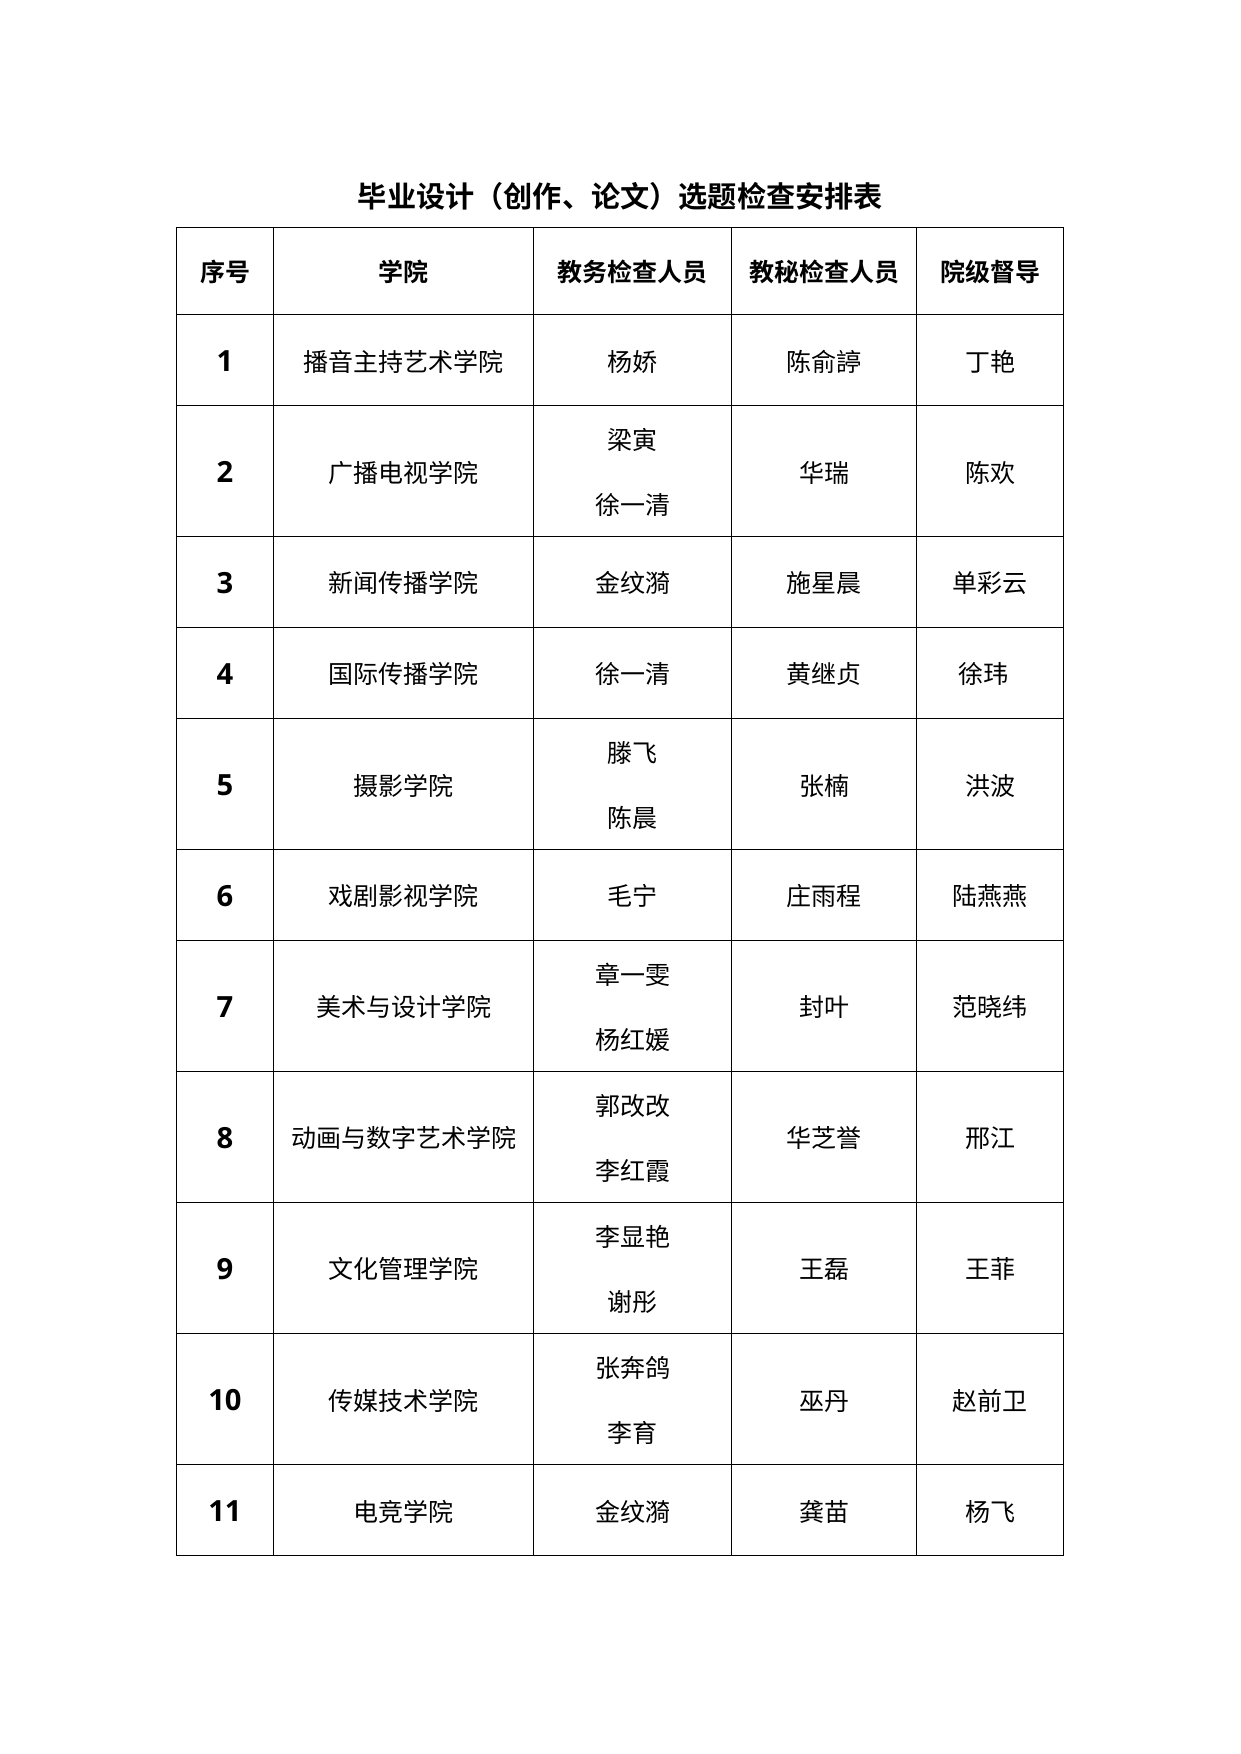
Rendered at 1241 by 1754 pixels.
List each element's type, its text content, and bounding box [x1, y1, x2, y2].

table_cell 广播电视学院 [274, 406, 533, 536]
table_cell 动画与数字艺术学院 [274, 1072, 533, 1202]
table_cell 新闻传播学院 [274, 537, 533, 627]
table_cell 10 [177, 1334, 273, 1464]
table_cell 范晓纬 [917, 941, 1063, 1071]
table_cell 华芝誉 [732, 1072, 916, 1202]
table_cell 6 [177, 850, 273, 940]
table_cell 丁艳 [917, 315, 1063, 405]
table_header 序号 [177, 228, 273, 314]
table_cell 施星晨 [732, 537, 916, 627]
table_header 学院 [274, 228, 533, 314]
table_cell 华瑞 [732, 406, 916, 536]
table_cell 7 [177, 941, 273, 1071]
text 毕业设计（创作、论文）选题检查安排表 [187, 162, 1053, 227]
table_cell 徐一清 [534, 628, 731, 718]
table_cell 巫丹 [732, 1334, 916, 1464]
table_cell 3 [177, 537, 273, 627]
table_cell 金纹漪 [534, 537, 731, 627]
table_cell 张楠 [732, 719, 916, 849]
table_cell 播音主持艺术学院 [274, 315, 533, 405]
table_cell 郭改改 李红霞 [534, 1072, 731, 1202]
table_cell 赵前卫 [917, 1334, 1063, 1464]
table_cell 戏剧影视学院 [274, 850, 533, 940]
table_cell 李显艳 谢彤 [534, 1203, 731, 1333]
table_cell 美术与设计学院 [274, 941, 533, 1071]
table_cell 单彩云 [917, 537, 1063, 627]
table_cell 国际传播学院 [274, 628, 533, 718]
table_cell 封叶 [732, 941, 916, 1071]
table_cell 5 [177, 719, 273, 849]
table_cell 滕飞 陈晨 [534, 719, 731, 849]
table_cell 陈欢 [917, 406, 1063, 536]
table_cell 金纹漪 [534, 1465, 731, 1555]
table_cell 陈俞諪 [732, 315, 916, 405]
table_cell 摄影学院 [274, 719, 533, 849]
table_cell 徐玮 [917, 628, 1063, 718]
table_cell 洪波 [917, 719, 1063, 849]
table_cell 9 [177, 1203, 273, 1333]
table_cell 1 [177, 315, 273, 405]
table_cell 邢江 [917, 1072, 1063, 1202]
table_cell 章一雯 杨红媛 [534, 941, 731, 1071]
table_cell 张奔鸽 李育 [534, 1334, 731, 1464]
table_cell 王磊 [732, 1203, 916, 1333]
table_header 教务检查人员 [534, 228, 731, 314]
table_cell 陆燕燕 [917, 850, 1063, 940]
table_cell 8 [177, 1072, 273, 1202]
table_header 院级督导 [917, 228, 1063, 314]
table_cell 龚苗 [732, 1465, 916, 1555]
table_cell 杨飞 [917, 1465, 1063, 1555]
table_cell 黄继贞 [732, 628, 916, 718]
table_cell 11 [177, 1465, 273, 1555]
table_cell 2 [177, 406, 273, 536]
table_cell 王菲 [917, 1203, 1063, 1333]
table_cell 杨娇 [534, 315, 731, 405]
table_cell 梁寅 徐一清 [534, 406, 731, 536]
table_cell 文化管理学院 [274, 1203, 533, 1333]
table_cell 庄雨程 [732, 850, 916, 940]
table_header 教秘检查人员 [732, 228, 916, 314]
table_cell 电竞学院 [274, 1465, 533, 1555]
table_cell 毛宁 [534, 850, 731, 940]
table_cell 4 [177, 628, 273, 718]
table_cell 传媒技术学院 [274, 1334, 533, 1464]
